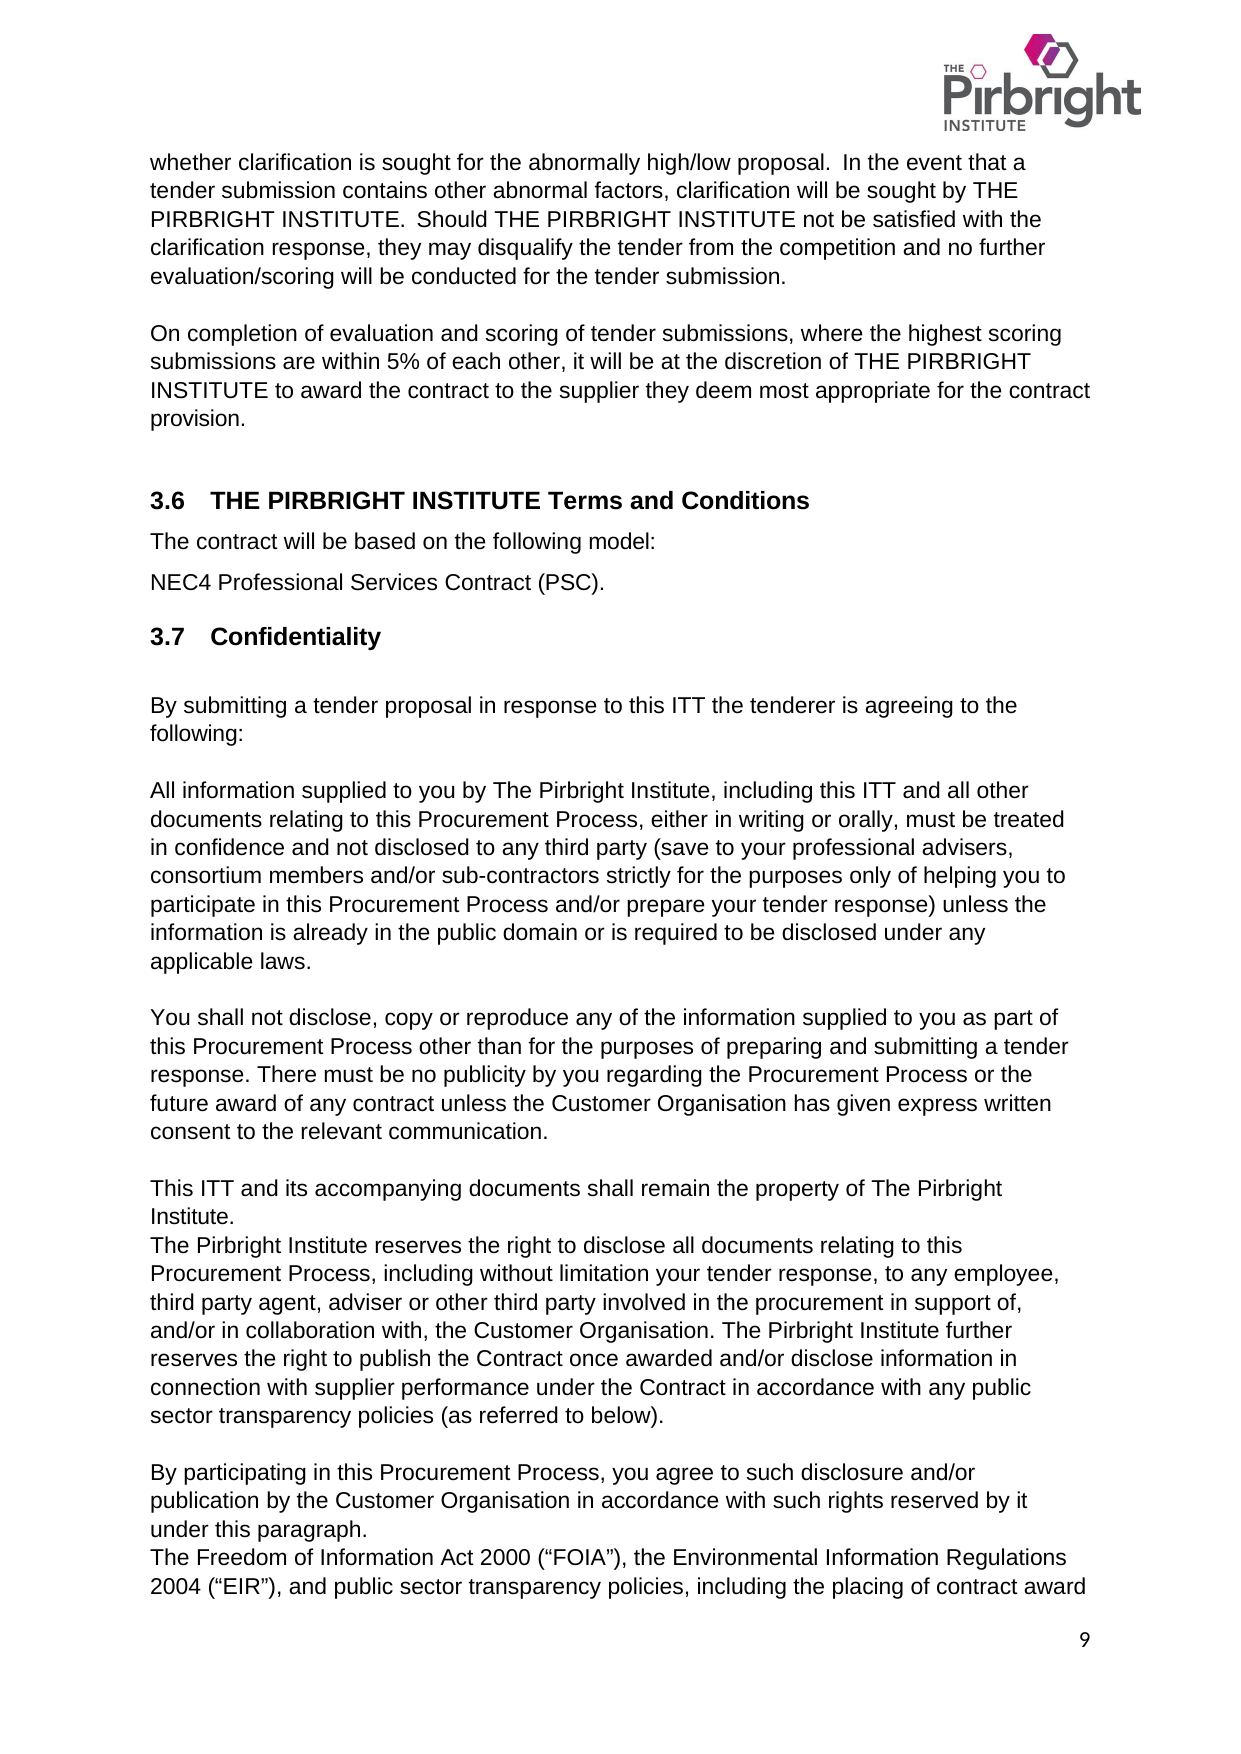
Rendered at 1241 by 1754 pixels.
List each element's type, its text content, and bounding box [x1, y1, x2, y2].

text This ITT and its accompanying documents shall remain the property of The Pirbright Institute. [150, 1175, 1077, 1229]
subtitle Confidentiality [150, 622, 1165, 651]
text whether clarification is sought for the abnormally high/low proposal. In the event that a tender submission contains other abnormal factors, clarification will be sought by THE PIRBRIGHT INSTITUTE. Should THE PIRBRIGHT INSTITUTE not be satisfied with the clarification response, they may disqualify the tender from the competition and no further evaluation/scoring will be conducted for the tender submission. [150, 149, 1077, 289]
subtitle THE PIRBRIGHT INSTITUTE Terms and Conditions [150, 486, 1165, 515]
text On completion of evaluation and scoring of tender submissions, where the highest scoring submissions are within 5% of each other, it will be at the discretion of THE PIRBRIGHT INSTITUTE to award the contract to the supplier they deem most appropriate for the contract provision. [150, 320, 1097, 431]
picture [943, 34, 1141, 131]
text By submitting a tender proposal in response to this ITT the tenderer is agreeing to the following: [150, 692, 1077, 746]
text The contract will be based on the following model: [150, 528, 1165, 554]
text All information supplied to you by The Pirbright Institute, including this ITT and all other documents relating to this Procurement Process, either in writing or orally, must be treated in confidence and not disclosed to any third party (save to your professional advisers, consortium members and/or sub-contractors strictly for the purposes only of helping you to participate in this Procurement Process and/or prepare your tender response) unless the information is already in the public domain or is required to be disclosed under any applicable laws. [150, 777, 1088, 974]
text The Freedom of Information Act 2000 (“FOIA”), the Environmental Information Regulations 2004 (“EIR”), and public sector transparency policies, including the placing of contract award [150, 1544, 1097, 1599]
text NEC4 Professional Services Contract (PSC). [150, 569, 1165, 595]
text By participating in this Procurement Process, you agree to such disclosure and/or publication by the Customer Organisation in accordance with such rights reserved by it under this paragraph. [150, 1459, 1077, 1542]
text The Pirbright Institute reserves the right to disclose all documents relating to this Procurement Process, including without limitation your tender response, to any employee, third party agent, adviser or other third party involved in the procurement in support of, and/or in collaboration with, the Customer Organisation. The Pirbright Institute further reserves the right to publish the Contract once awarded and/or disclose information in connection with supplier performance under the Contract in accordance with any public sector transparency policies (as referred to below). [150, 1232, 1077, 1429]
text You shall not disclose, copy or reproduce any of the information supplied to you as part of this Procurement Process other than for the purposes of preparing and submitting a tender response. There must be no publicity by you regarding the Procurement Process or the future award of any contract unless the Customer Organisation has given express written consent to the relevant communication. [150, 1004, 1077, 1144]
